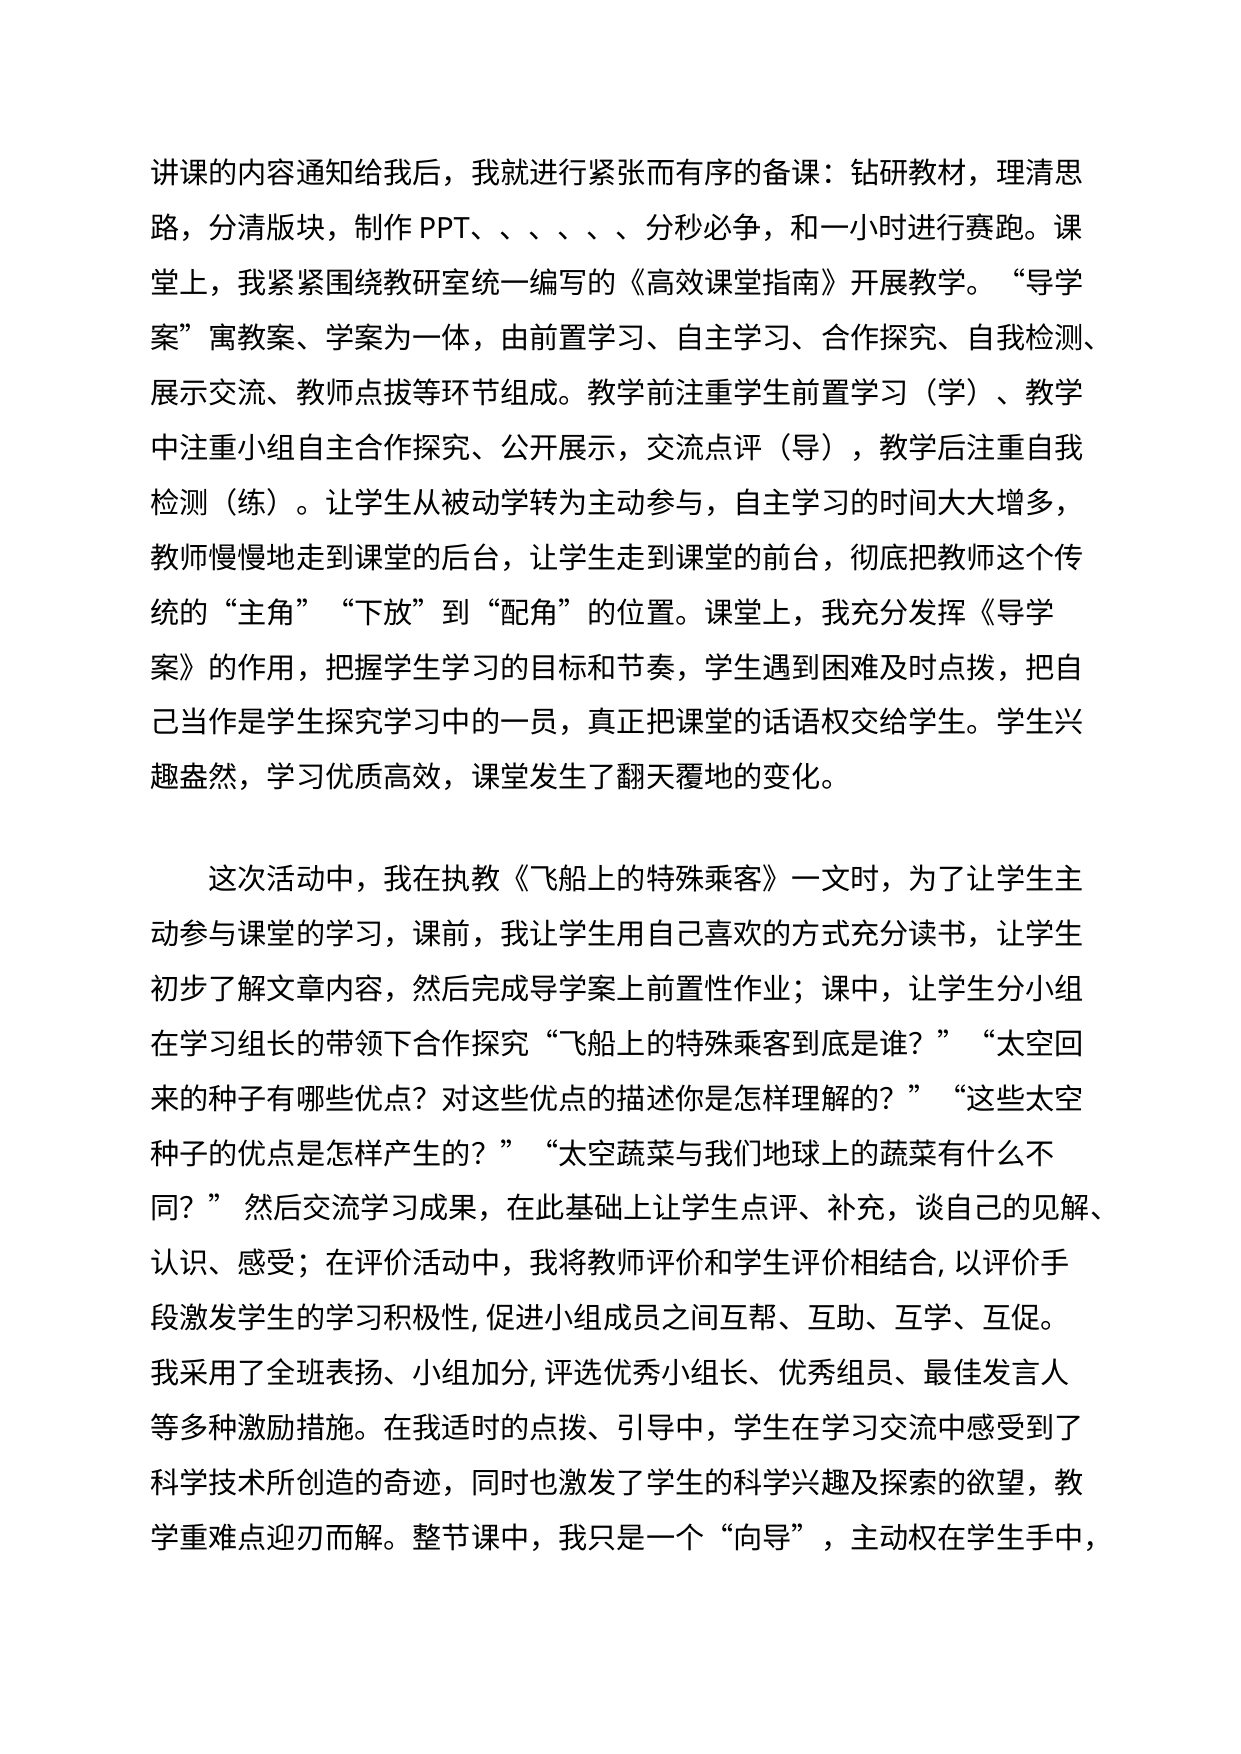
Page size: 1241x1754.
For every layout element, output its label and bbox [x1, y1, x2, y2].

text [150, 856, 1090, 1557]
text [150, 150, 1090, 796]
